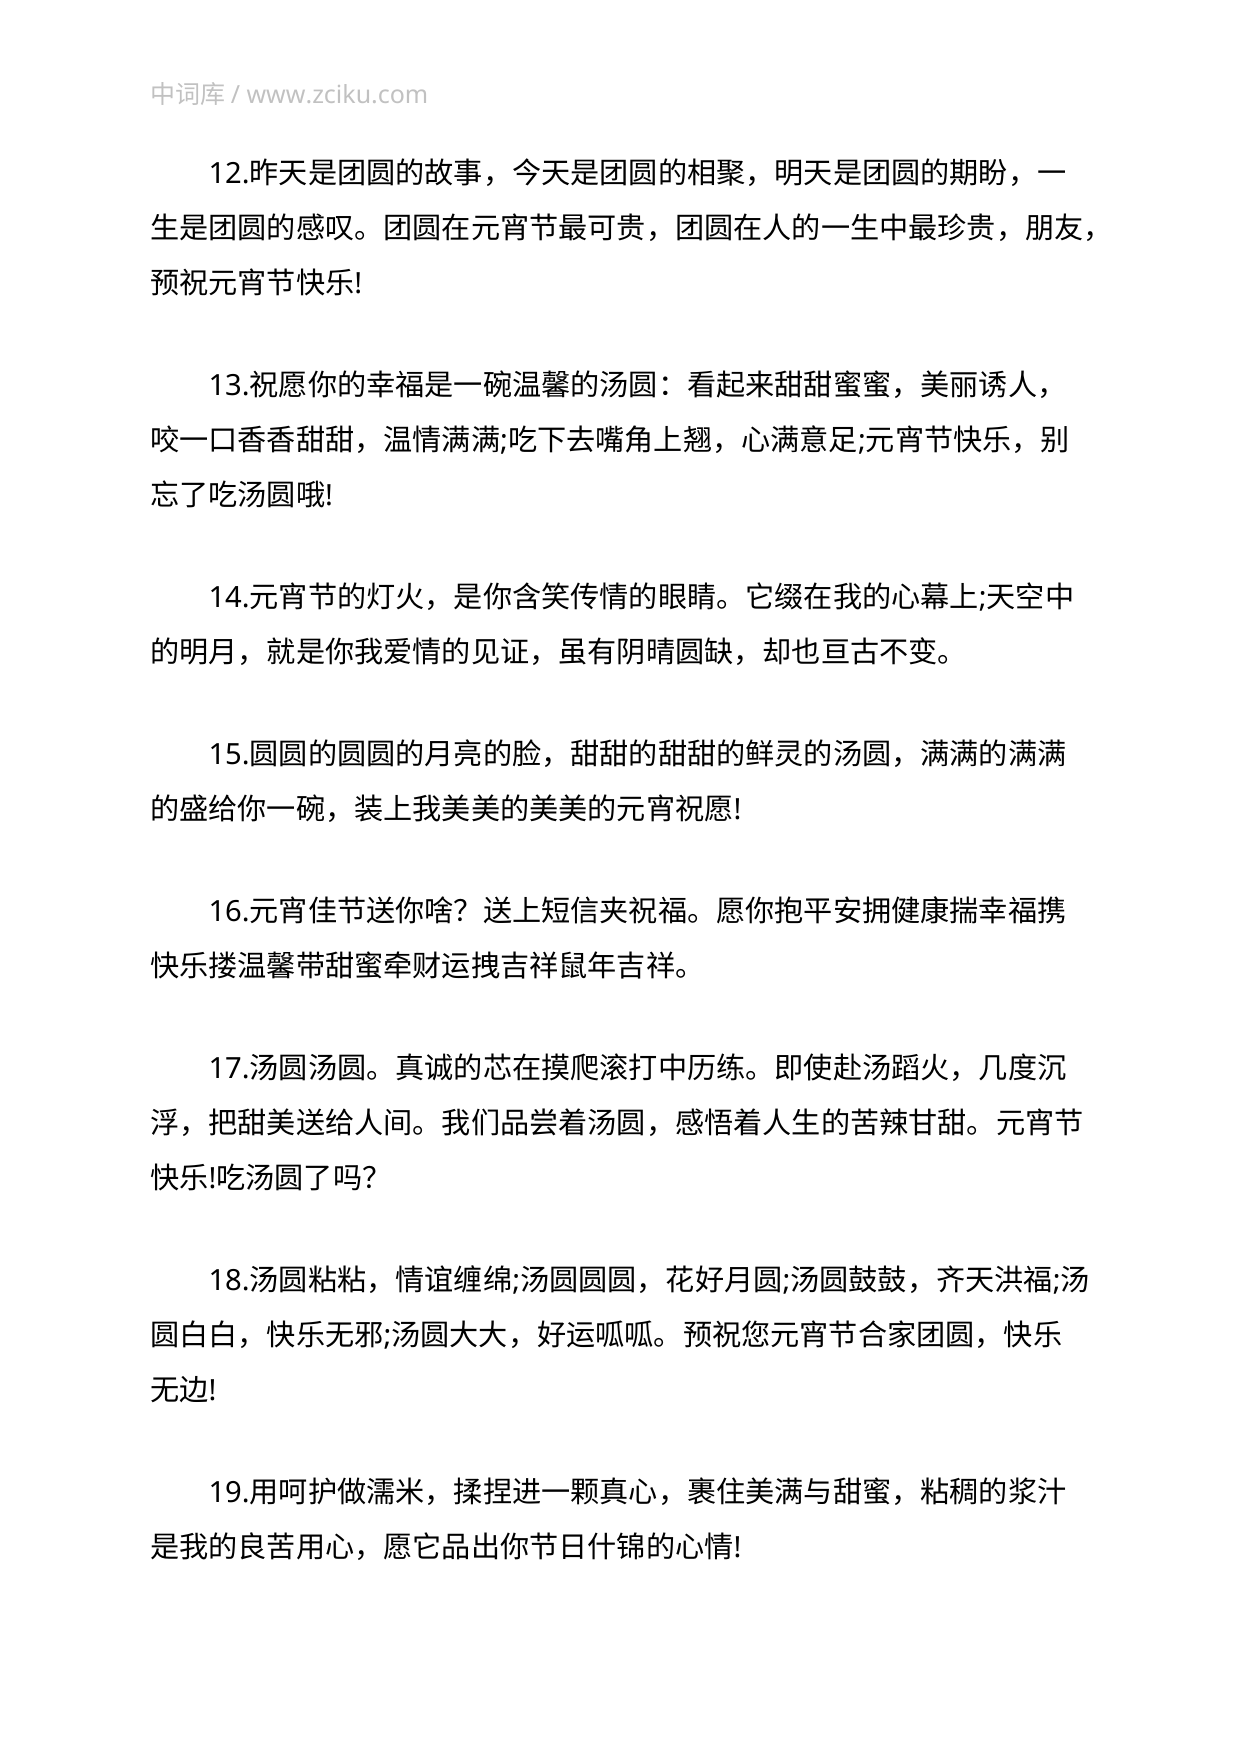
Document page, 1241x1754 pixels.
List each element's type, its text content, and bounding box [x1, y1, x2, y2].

text 16.元宵佳节送你啥？送上短信夹祝福。愿你抱平安拥健康揣幸福携快乐搂温馨带甜蜜牵财运拽吉祥鼠年吉祥。 [150, 888, 1090, 985]
text 15.圆圆的圆圆的月亮的脸，甜甜的甜甜的鲜灵的汤圆，满满的满满的盛给你一碗，装上我美美的美美的元宵祝愿! [150, 731, 1090, 828]
text 14.元宵节的灯火，是你含笑传情的眼睛。它缀在我的心幕上;天空中的明月，就是你我爱情的见证，虽有阴晴圆缺，却也亘古不变。 [150, 574, 1090, 671]
text 18.汤圆粘粘，情谊缠绵;汤圆圆圆，花好月圆;汤圆鼓鼓，齐天洪福;汤圆白白，快乐无邪;汤圆大大，好运呱呱。预祝您元宵节合家团圆，快乐无边! [150, 1256, 1090, 1409]
text 17.汤圆汤圆。真诚的芯在摸爬滚打中历练。即使赴汤蹈火，几度沉浮，把甜美送给人间。我们品尝着汤圆，感悟着人生的苦辣甘甜。元宵节快乐!吃汤圆了吗？ [150, 1044, 1090, 1197]
text 12.昨天是团圆的故事，今天是团圆的相聚，明天是团圆的期盼，一生是团圆的感叹。团圆在元宵节最可贵，团圆在人的一生中最珍贵，朋友，预祝元宵节快乐! [150, 150, 1090, 302]
text 13.祝愿你的幸福是一碗温馨的汤圆：看起来甜甜蜜蜜，美丽诱人，咬一口香香甜甜，温情满满;吃下去嘴角上翘，心满意足;元宵节快乐，别忘了吃汤圆哦! [150, 362, 1090, 514]
text 19.用呵护做濡米，揉捏进一颗真心，裹住美满与甜蜜，粘稠的浆汁是我的良苦用心，愿它品出你节日什锦的心情! [150, 1468, 1090, 1566]
